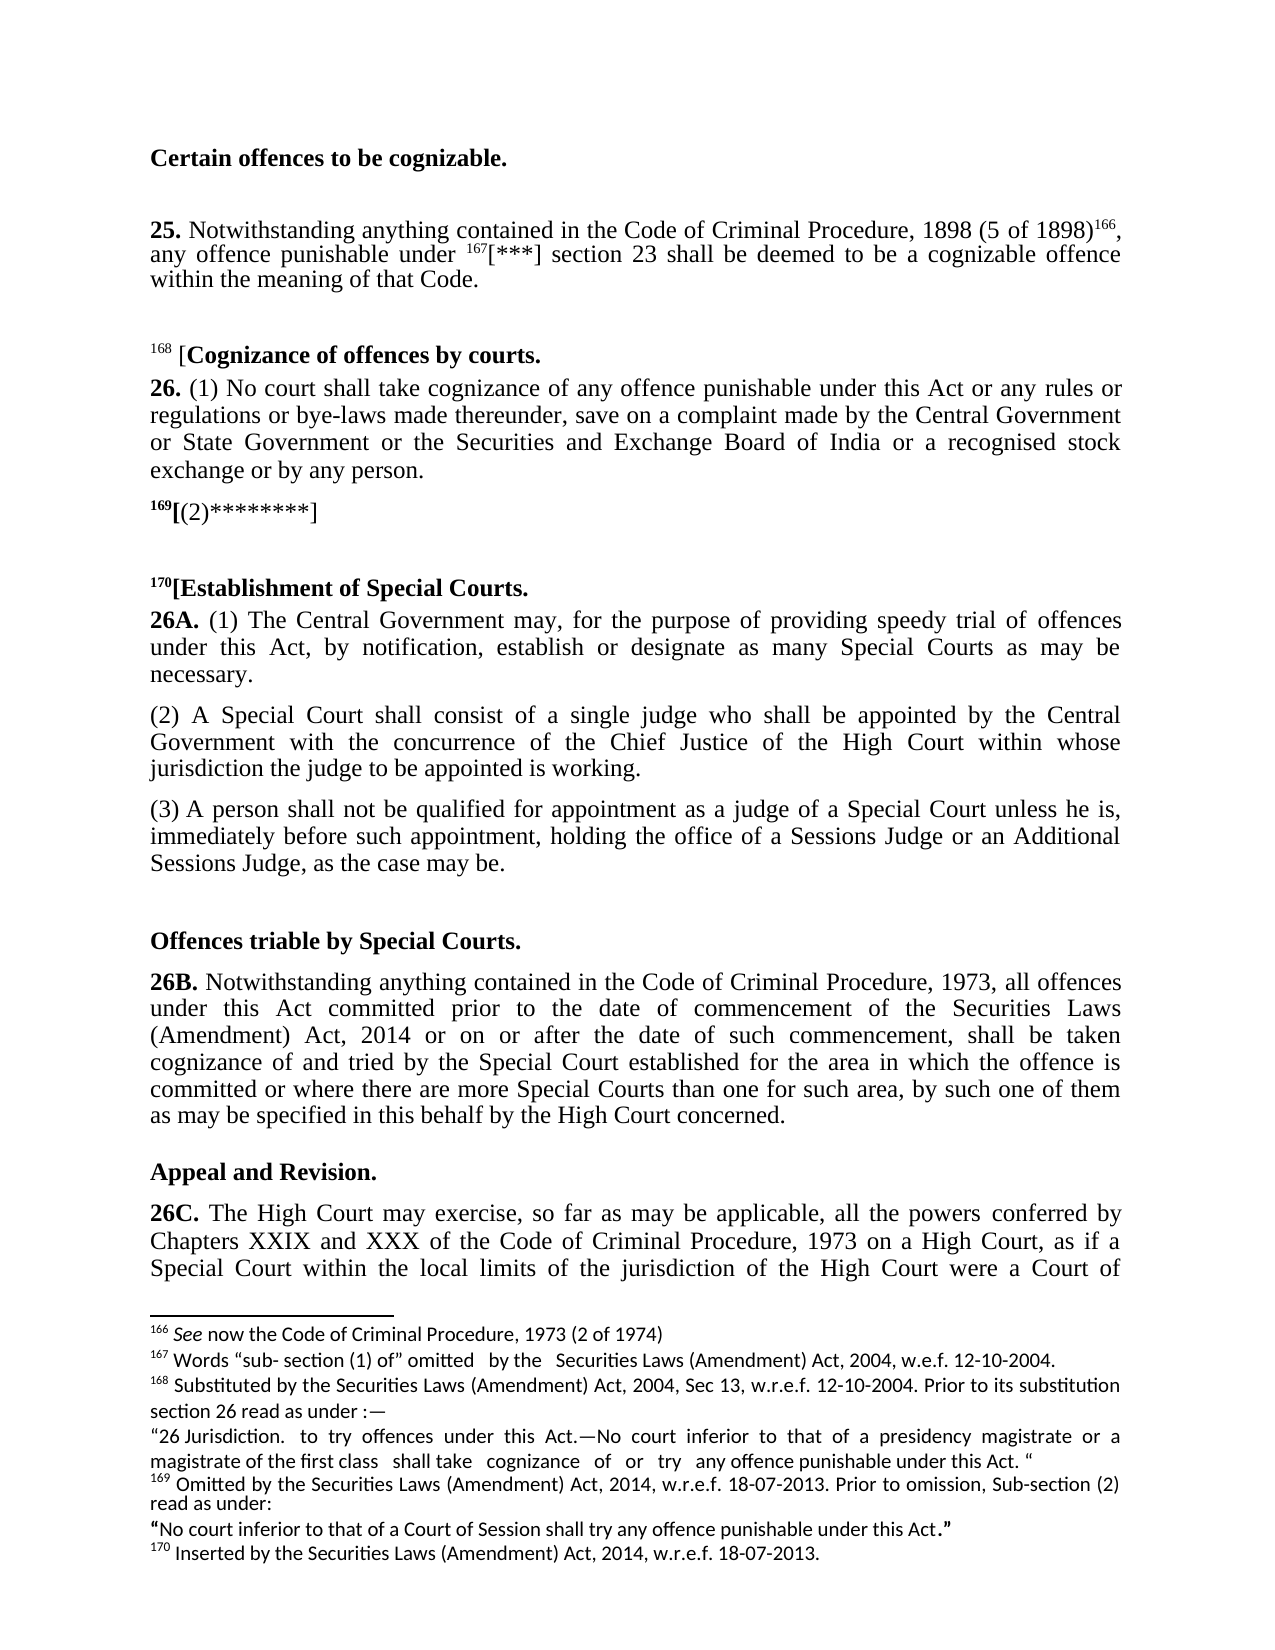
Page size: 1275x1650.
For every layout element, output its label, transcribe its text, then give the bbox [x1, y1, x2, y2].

text Offences triable by Special Courts. [150, 926, 1122, 954]
list A person shall not be qualified for appointment as a judge of a Special Court unless he is, immediately before such appointment, holding the office of a Sessions Judge or an Additional Sessions Judge, as the case may be. [150, 797, 1122, 877]
text [Establishment of Special Courts. [150, 573, 1122, 602]
text Certain offences to be cognizable. [150, 143, 1122, 172]
text 26A. (1) The Central Government may, for the purpose of providing speedy trial of offences under this Act, by notification, establish or designate as many Special Courts as may be necessary. [150, 607, 1122, 687]
text Appeal and Revision. [150, 1157, 1122, 1185]
text [(2)********] [150, 497, 1122, 526]
list A Special Court shall consist of a single judge who shall be appointed by the Central Government with the concurrence of the Chief Justice of the High Court within whose jurisdiction the judge to be appointed is working. [150, 702, 1122, 782]
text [150, 1199, 1122, 1282]
text 25. Notwithstanding anything contained in the Code of Criminal Procedure, 1898 (5 of 1898), any offence punishable under [***] section 23 shall be deemed to be a cognizable offence within the meaning of that Code. [150, 219, 1122, 293]
text 26. (1) No court shall take cognizance of any offence punishable under this Act or any rules or regulations or bye-laws made thereunder, save on a complaint made by the Central Government or State Government or the Securities and Exchange Board of India or a recognised stock exchange or by any person. [150, 374, 1122, 484]
text [Cognizance of offences by courts. [150, 340, 1122, 369]
text 26B. Notwithstanding anything contained in the Code of Criminal Procedure, 1973, all offences under this Act committed prior to the date of commencement of the Securities Laws (Amendment) Act, 2014 or on or after the date of such commencement, shall be taken cognizance of and tried by the Special Court established for the area in which the offence is committed or where there are more Special Courts than one for such area, by such one of them as may be specified in this behalf by the High Court concerned. [150, 969, 1122, 1129]
